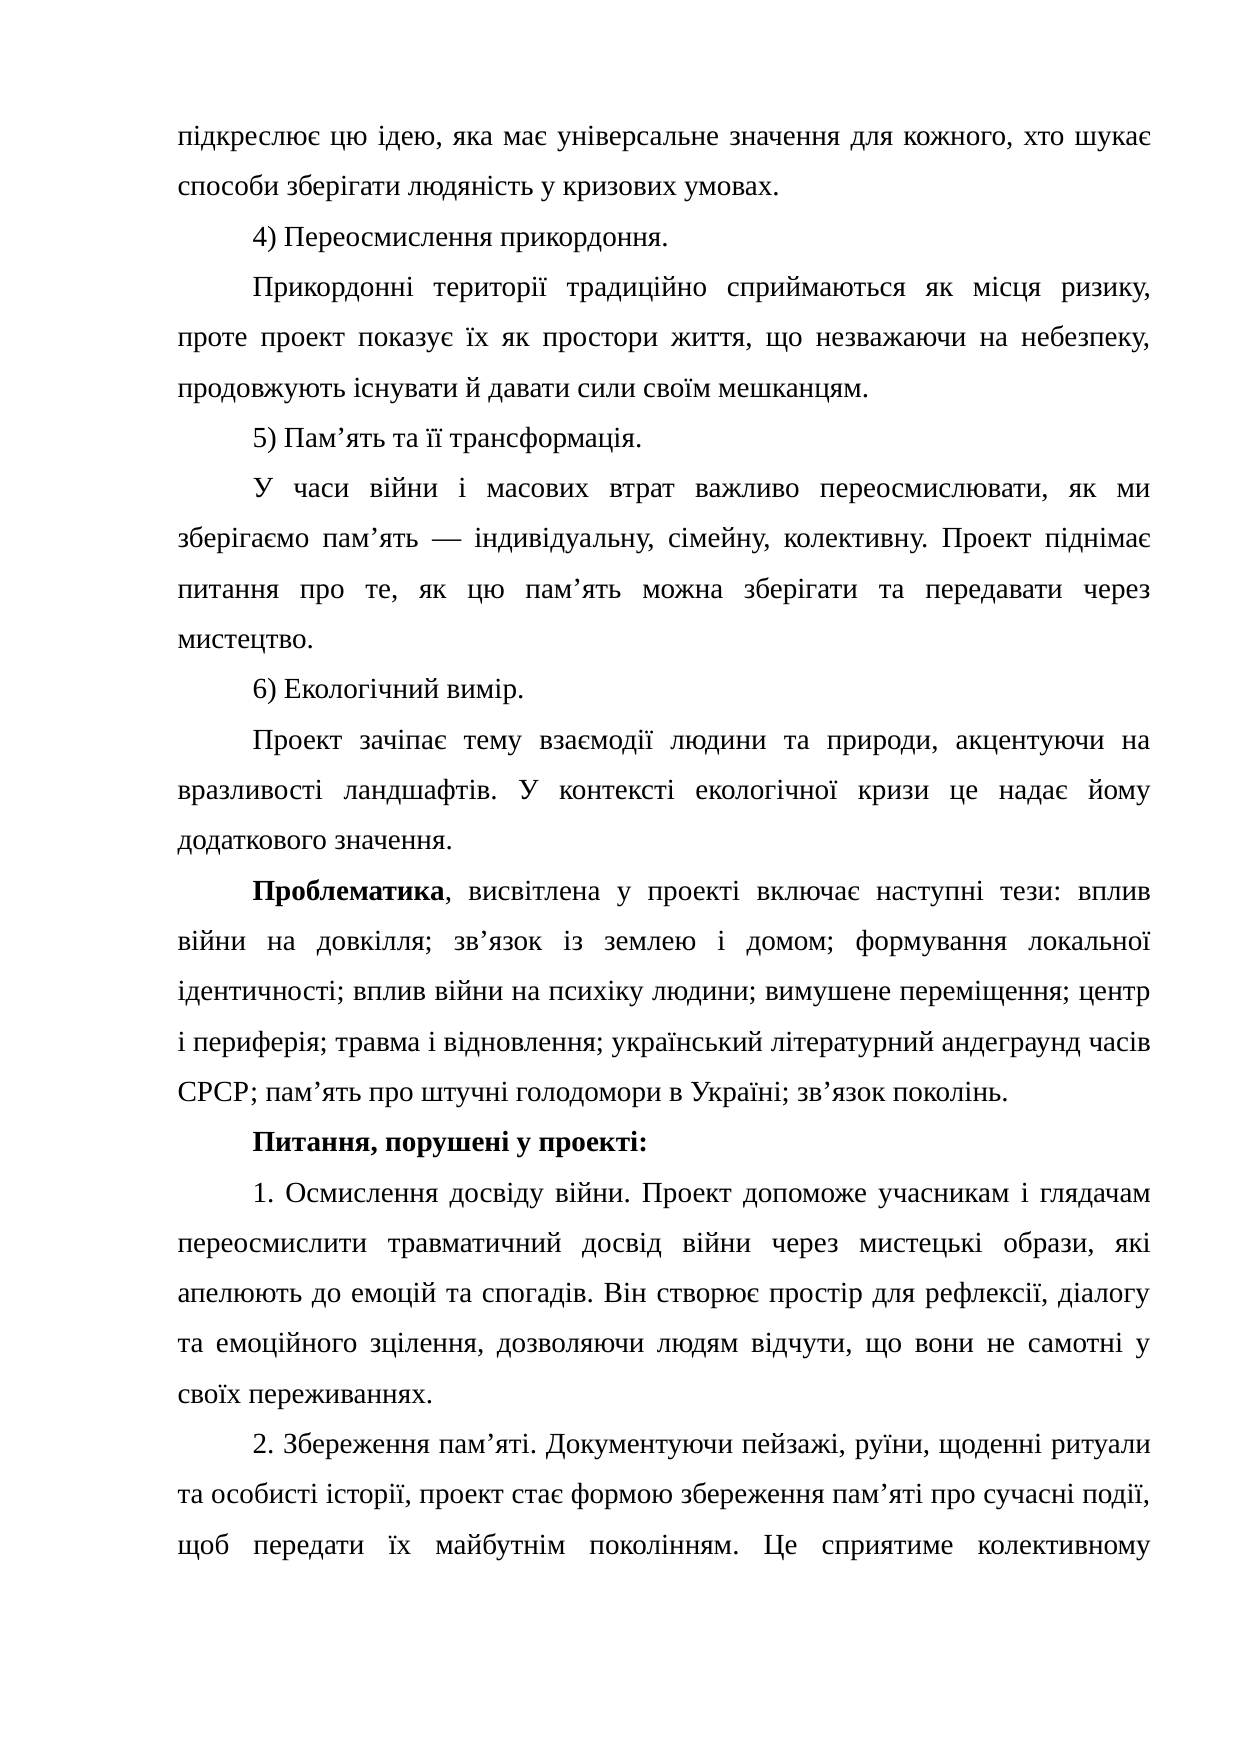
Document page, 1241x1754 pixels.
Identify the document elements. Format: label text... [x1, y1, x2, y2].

text 5) Пам’ять та її трансформація. [177, 420, 1152, 453]
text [177, 1426, 1152, 1560]
text Проблематика, висвітлена у проекті включає наступні тези: вплив війни на довкілля; зв’язок із землею і домом; формування локальної ідентичності; вплив війни на психіку людини; вимушене переміщення; центр і периферія; травма і відновлення; український літературний андеграунд часів СРСР; пам’ять про штучні голодомори в Україні; зв’язок поколінь. [177, 873, 1152, 1108]
text 6) Екологічний вимір. [177, 672, 1152, 705]
text Питання, порушені у проекті: [177, 1124, 1152, 1158]
text 4) Переосмислення прикордоння. [177, 219, 1152, 252]
text У часи війни і масових втрат важливо переосмислювати, як ми зберігаємо пам’ять — індивідуальну, сімейну, колективну. Проект піднімає питання про те, як цю пам’ять можна зберігати та передавати через мистецтво. [177, 470, 1152, 655]
text Прикордонні території традиційно сприймаються як місця ризику, проте проект показує їх як простори життя, що незважаючи на небезпеку, продовжують існувати й давати сили своїм мешканцям. [177, 269, 1152, 403]
text Проект зачіпає тему взаємодії людини та природи, акцентуючи на вразливості ландшафтів. У контексті екологічної кризи це надає йому додаткового значення. [177, 722, 1152, 856]
text 1. Осмислення досвіду війни. Проект допоможе учасникам і глядачам переосмислити травматичний досвід війни через мистецькі образи, які апелюють до емоцій та спогадів. Він створює простір для рефлексії, діалогу та емоційного зцілення, дозволяючи людям відчути, що вони не самотні у своїх переживаннях. [177, 1175, 1152, 1409]
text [177, 118, 1152, 202]
